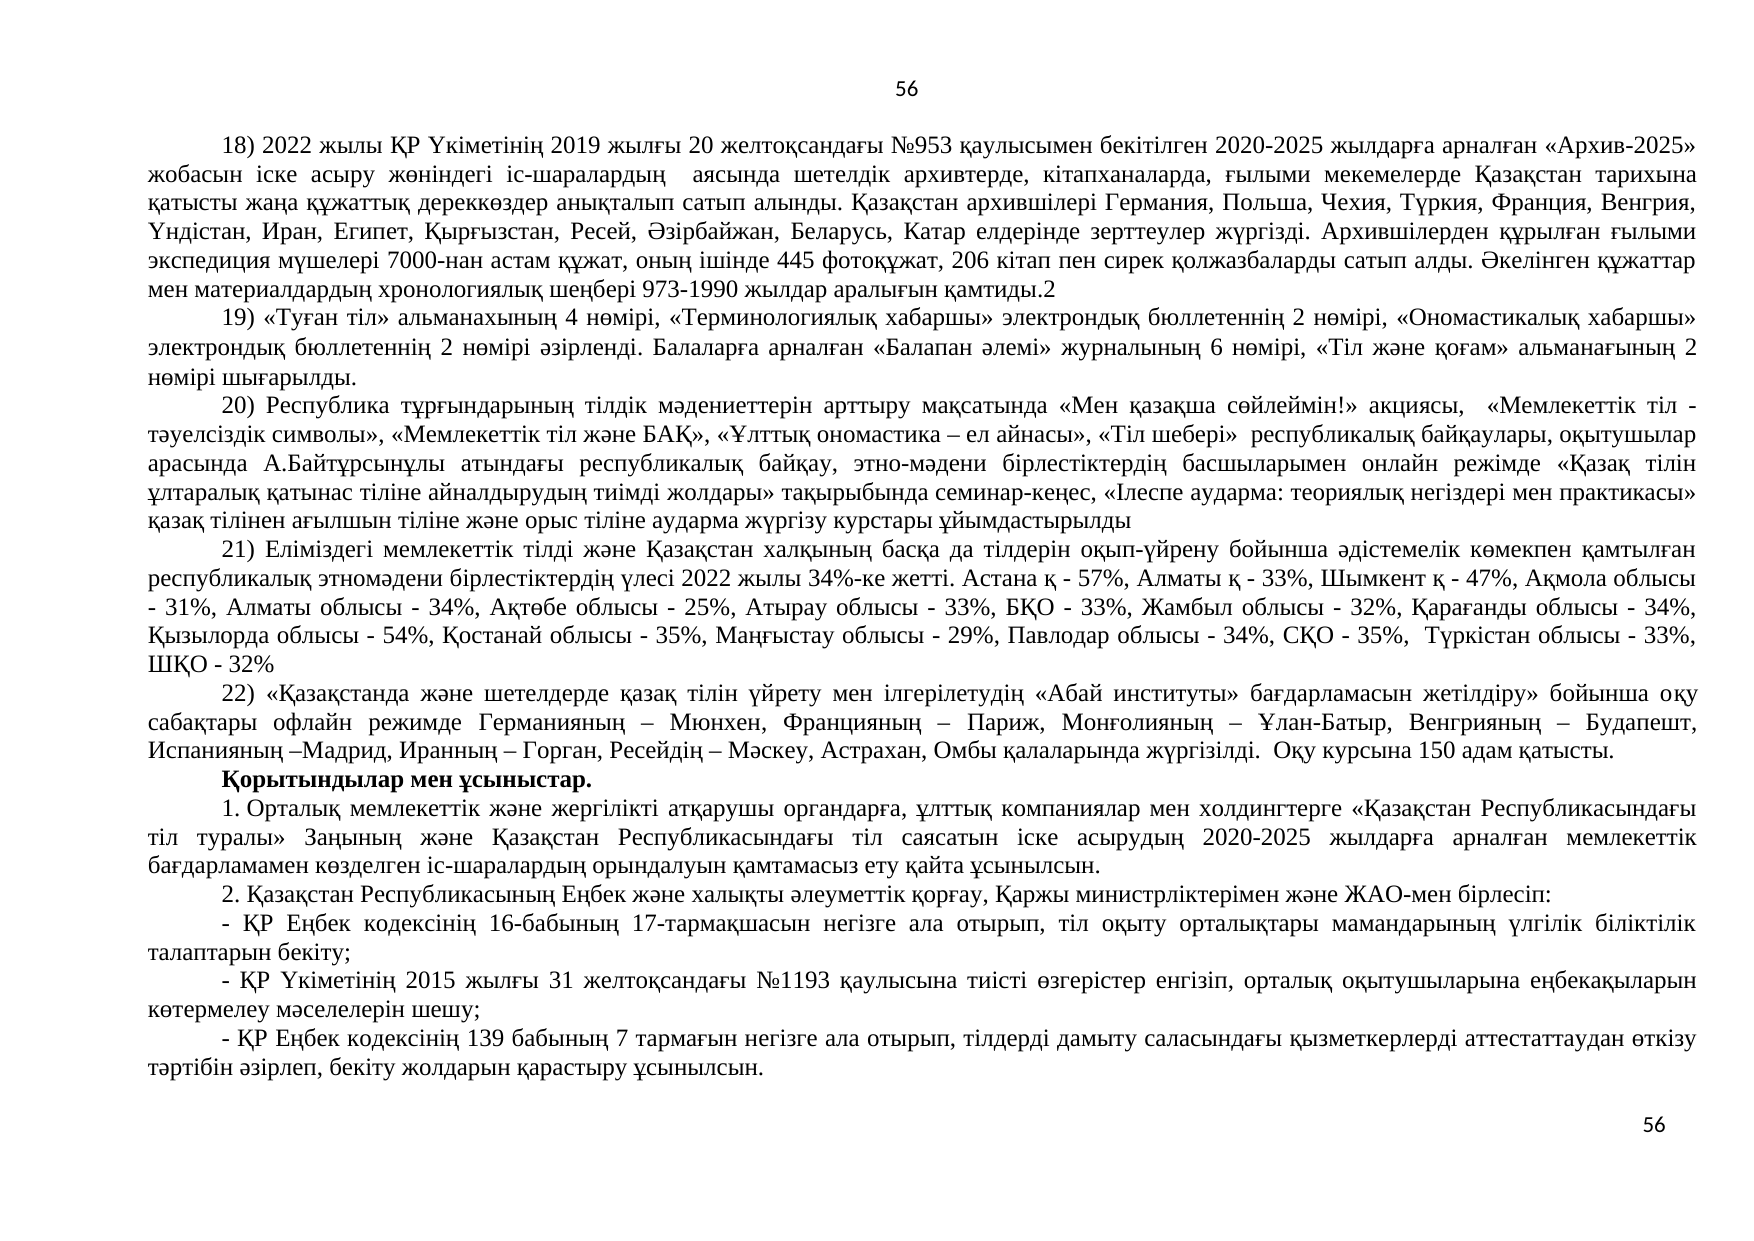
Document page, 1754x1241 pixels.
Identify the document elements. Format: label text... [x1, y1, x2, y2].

text - ҚР Үкіметінің 2015 жылғы 31 желтоқсандағы №1193 қаулысына тиісті өзгерістер енгізіп, орталық оқытушыларына еңбекақыларын көтермелеу мәселелерін шешу; [148, 965, 1698, 1023]
text Қорытындылар мен ұсыныстар. [148, 764, 1698, 793]
text 22) «Қазақстанда және шетелдерде қазақ тілін үйрету мен ілгерілетудің «Абай институты» бағдарламасын жетілдіру» бойынша оқу сабақтары офлайн режимде Германияның – Мюнхен, Францияның – Париж, Монғолияның – Ұлан-Батыр, Венгрияның – Будапешт, Испанияның –Мадрид, Иранның – Горган, Ресейдің – Мәскеу, Астрахан, Омбы қалаларында жүргізілді. Оқу курсына 150 адам қатысты. [148, 678, 1698, 764]
text - ҚР Еңбек кодексінің 16-бабының 17-тармақшасын негізге ала отырып, тіл оқыту орталықтары мамандарының үлгілік біліктілік талаптарын бекіту; [148, 908, 1698, 965]
text 19) «Туған тіл» альманахының 4 нөмірі, «Терминологиялық хабаршы» электрондық бюллетеннің 2 нөмірі, «Ономастикалық хабаршы» электрондық бюллетеннің 2 нөмірі әзірленді. Балаларға арналған «Балапан әлемі» журналының 6 нөмірі, «Тіл және қоғам» альманағының 2 нөмірі шығарылды. [148, 302, 1698, 390]
text 20) Республика тұрғындарының тілдік мәдениеттерін арттыру мақсатында «Мен қазақша сөйлеймін!» акциясы, «Мемлекеттік тіл - тәуелсіздік символы», «Мемлекеттік тіл және БАҚ», «Ұлттық ономастика – ел айнасы», «Тіл шебері» республикалық байқаулары, оқытушылар арасында А.Байтұрсынұлы атындағы республикалық байқау, этно-мәдени бірлестіктердің басшыларымен онлайн режімде «Қазақ тілін ұлтаралық қатынас тіліне айналдырудың тиімді жолдары» тақырыбында семинар-кеңес, «Ілеспе аударма: теориялық негіздері мен практикасы» қазақ тілінен ағылшын тіліне және орыс тіліне аударма жүргізу курстары ұйымдастырылды [148, 390, 1698, 534]
text 21) Еліміздегі мемлекеттік тілді және Қазақстан халқының басқа да тілдерін оқып-үйрену бойынша әдістемелік көмекпен қамтылған республикалық этномәдени бірлестіктердің үлесі 2022 жылы 34%-ке жетті. Астана қ - 57%, Алматы қ - 33%, Шымкент қ - 47%, Ақмола облысы - 31%, Алматы облысы - 34%, Ақтөбе облысы - 25%, Атырау облысы - 33%, БҚО - 33%, Жамбыл облысы - 32%, Қарағанды облысы - 34%, Қызылорда облысы - 54%, Қостанай облысы - 35%, Маңғыстау облысы - 29%, Павлодар облысы - 34%, СҚО - 35%, Түркістан облысы - 33%, ШҚО - 32% [148, 534, 1698, 678]
text 2. Қазақстан Республикасының Еңбек және халықты әлеуметтік қорғау, Қаржы министрліктерімен және ЖАО-мен бірлесіп: [148, 879, 1698, 908]
text 18) 2022 жылы ҚР Үкіметінің 2019 жылғы 20 желтоқсандағы №953 қаулысымен бекітілген 2020-2025 жылдарға арналған «Архив-2025» жобасын іске асыру жөніндегі іс-шаралардың аясында шетелдік архивтерде, кітапханаларда, ғылыми мекемелерде Қазақстан тарихына қатысты жаңа құжаттық дереккөздер анықталып сатып алынды. Қазақстан архившілері Германия, Польша, Чехия, Түркия, Франция, Венгрия, Үндістан, Иран, Египет, Қырғызстан, Ресей, Әзірбайжан, Беларусь, Катар елдерінде зерттеулер жүргізді. Архившілерден құрылған ғылыми экспедиция мүшелері 7000-нан астам құжат, оның ішінде 445 фотоқұжат, 206 кітап пен сирек қолжазбаларды сатып алды. Әкелінген құжаттар мен материалдардың хронологиялық шеңбері 973-1990 жылдар аралығын қамтиды.2 [148, 130, 1698, 302]
text - ҚР Еңбек кодексінің 139 бабының 7 тармағын негізге ала отырып, тілдерді дамыту саласындағы қызметкерлерді аттестаттаудан өткізу тәртібін әзірлеп, бекіту жолдарын қарастыру ұсынылсын. [148, 1023, 1698, 1080]
text 1. Орталық мемлекеттік және жергілікті атқарушы органдарға, ұлттық компаниялар мен холдингтерге «Қазақстан Республикасындағы тіл туралы» Заңының және Қазақстан Республикасындағы тіл саясатын іске асырудың 2020-2025 жылдарға арналған мемлекеттік бағдарламамен көзделген іс-шаралардың орындалуын қамтамасыз ету қайта ұсынылсын. [148, 793, 1698, 879]
